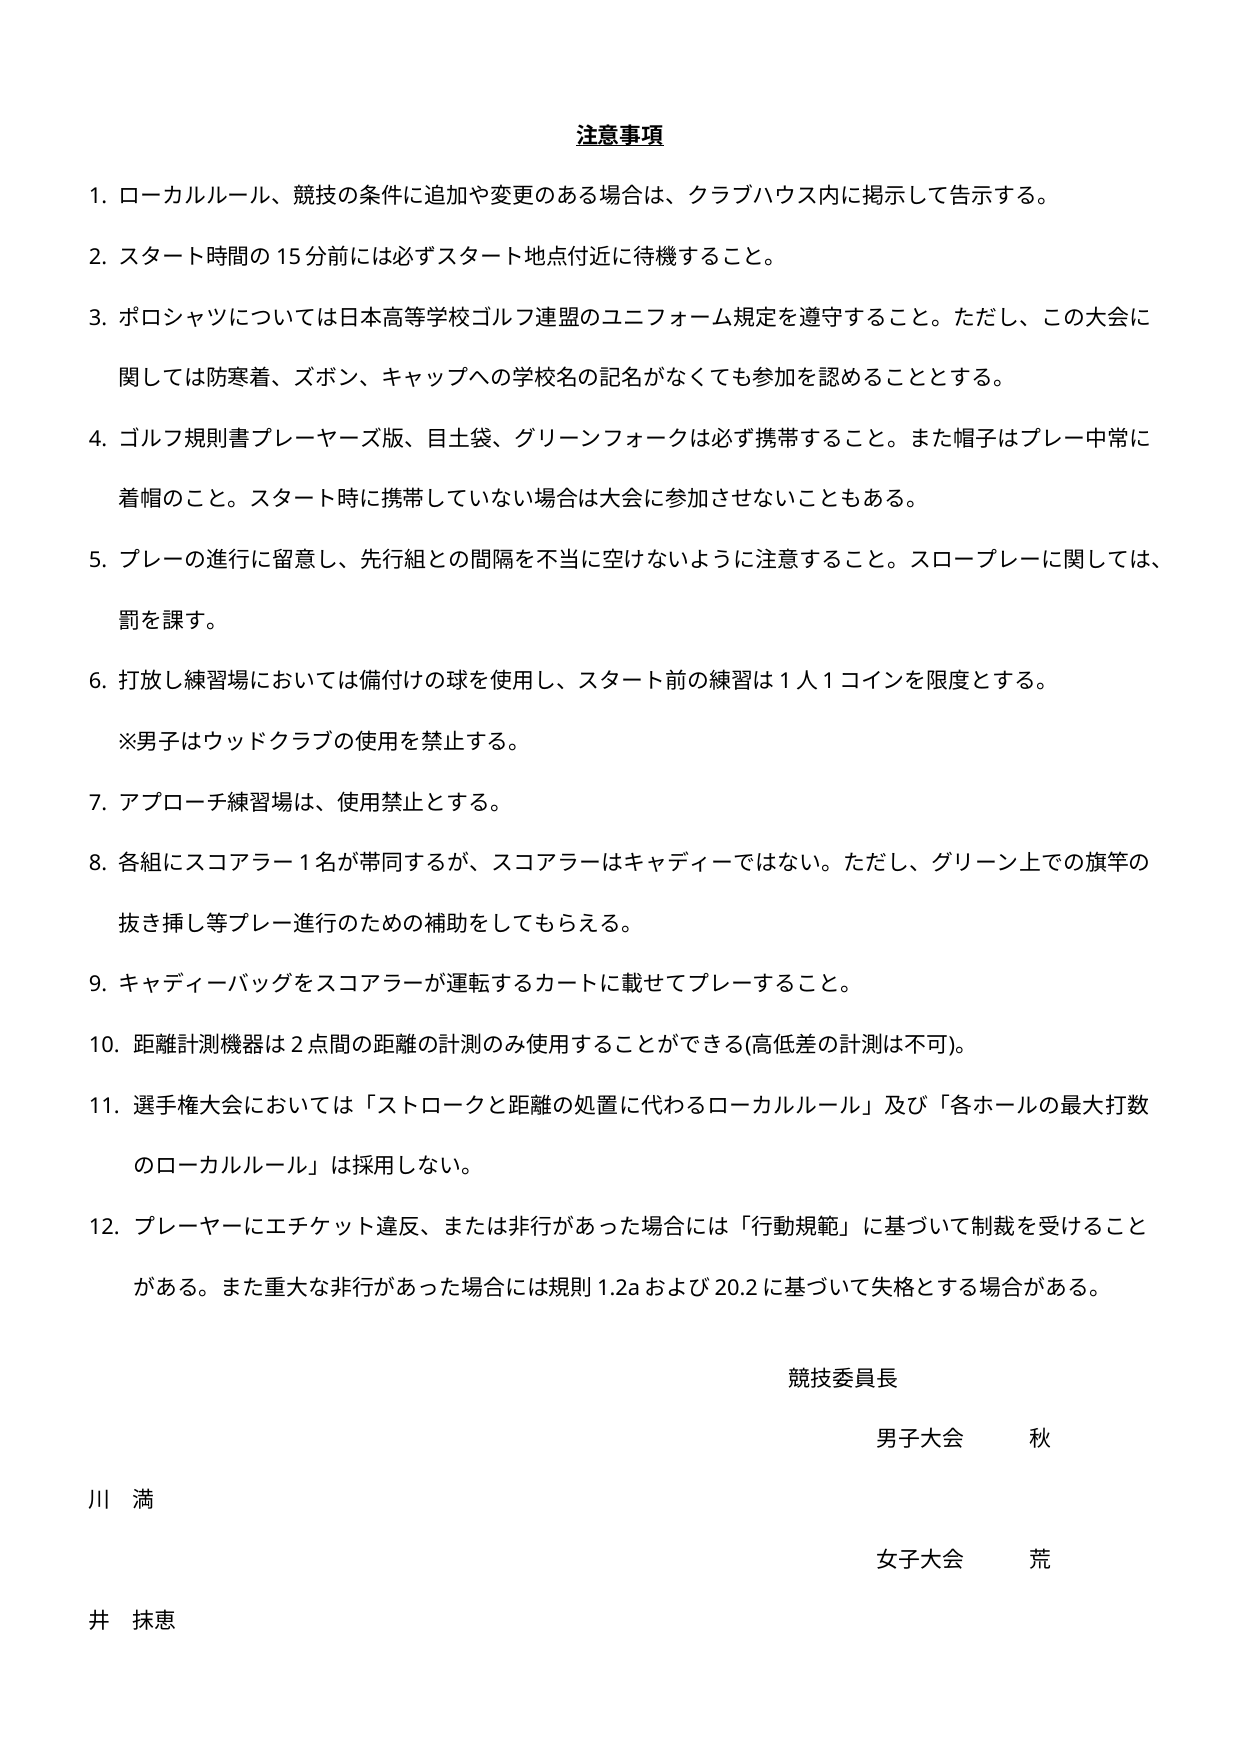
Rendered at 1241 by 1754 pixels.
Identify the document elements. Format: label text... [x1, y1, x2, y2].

text 競技委員長 [89, 1346, 1052, 1407]
text 男子大会 秋川 満 [89, 1407, 1052, 1528]
list ポロシャツについては日本高等学校ゴルフ連盟のユニフォーム規定を遵守すること。ただし、この大会に関しては防寒着、ズボン、キャップへの学校名の記名がなくても参加を認めることとする。 [89, 285, 1152, 406]
list ゴルフ規則書プレーヤーズ版、目土袋、グリーンフォークは必ず携帯すること。また帽子はプレー中常に着帽のこと。スタート時に携帯していない場合は大会に参加させないこともある。 [89, 406, 1152, 528]
list スタート時間の15分前には必ずスタート地点付近に待機すること。 [89, 224, 1152, 285]
text 注意事項 [89, 103, 1150, 164]
list アプローチ練習場は、使用禁止とする。 [89, 770, 1152, 831]
text 女子大会 荒井 抹恵 [89, 1528, 1052, 1649]
list 各組にスコアラー1名が帯同するが、スコアラーはキャディーではない。ただし、グリーン上での旗竿の抜き挿し等プレー進行のための補助をしてもらえる。 [89, 831, 1152, 952]
list プレーヤーにエチケット違反、または非行があった場合には「行動規範」に基づいて制裁を受けることがある。また重大な非行があった場合には規則1.2aおよび20.2に基づいて失格とする場合がある。 [89, 1194, 1152, 1346]
list キャディーバッグをスコアラーが運転するカートに載せてプレーすること。 [89, 952, 1152, 1013]
list 距離計測機器は2点間の距離の計測のみ使用することができる(高低差の計測は不可)。 [89, 1013, 1152, 1073]
list 選手権大会においては「ストロークと距離の処置に代わるローカルルール」及び「各ホールの最大打数のローカルルール」は採用しない。 [89, 1073, 1152, 1194]
list 打放し練習場においては備付けの球を使用し、スタート前の練習は1人1コインを限度とする。 ※男子はウッドクラブの使用を禁止する。 [89, 649, 1152, 770]
list プレーの進行に留意し、先行組との間隔を不当に空けないように注意すること。スロープレーに関しては、罰を課す。 [89, 528, 1152, 649]
list ローカルルール、競技の条件に追加や変更のある場合は、クラブハウス内に掲示して告示する。 [89, 164, 1152, 224]
